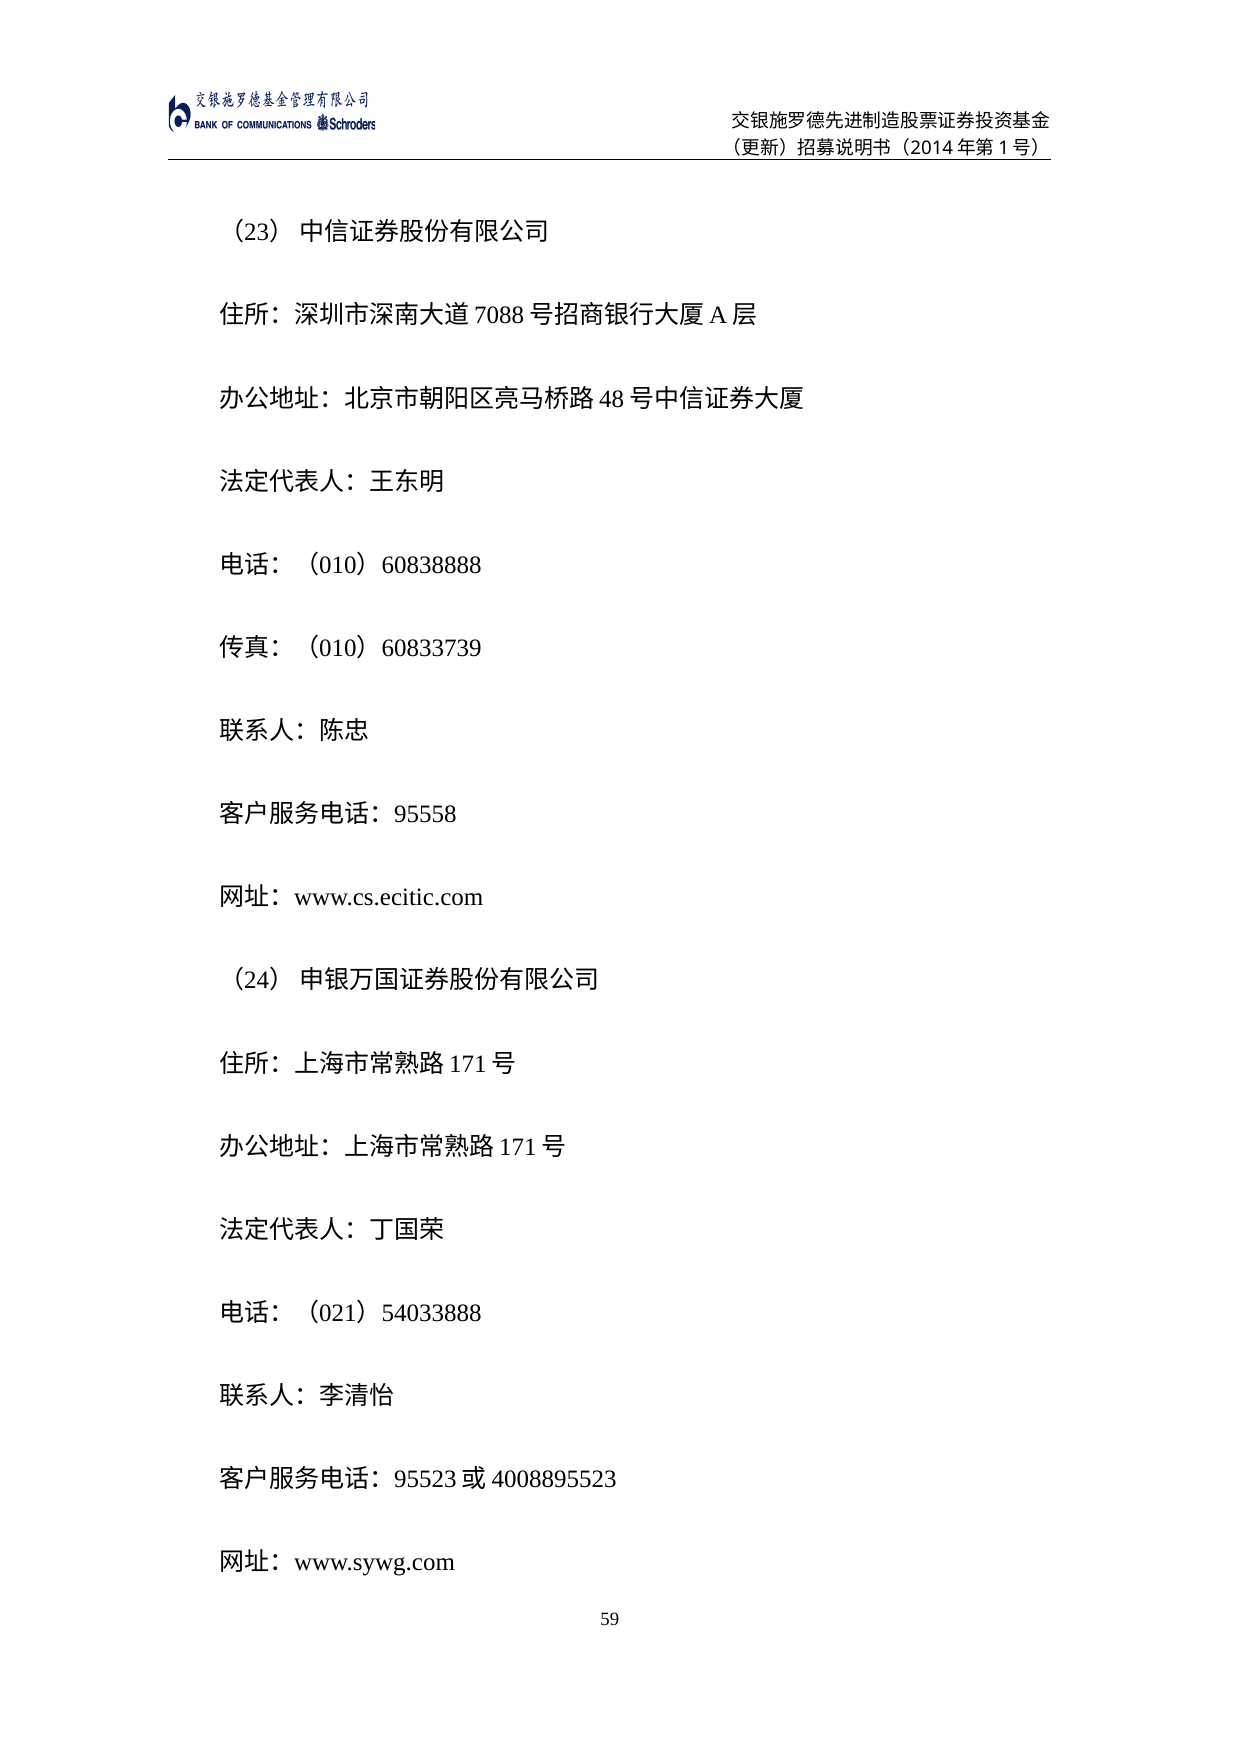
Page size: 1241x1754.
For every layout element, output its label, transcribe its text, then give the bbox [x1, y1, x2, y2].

text 法定代表人：王东明 [169, 447, 1050, 512]
text 办公地址：北京市朝阳区亮马桥路48号中信证券大厦 [169, 364, 1050, 429]
text 电话：（010）60838888 [169, 530, 1050, 595]
text 联系人：陈忠 [169, 696, 1050, 761]
text 联系人：李清怡 [169, 1361, 1050, 1426]
text （24） 申银万国证券股份有限公司 [169, 946, 1050, 1011]
text 客户服务电话：95558 [169, 779, 1050, 844]
picture [168, 91, 376, 132]
text 网址：www.sywg.com [169, 1527, 1050, 1592]
text 网址：www.cs.ecitic.com [169, 862, 1050, 927]
text 住所：深圳市深南大道7088号招商银行大厦A层 [169, 281, 1050, 346]
text 传真：（010）60833739 [169, 613, 1050, 678]
text 办公地址：上海市常熟路171号 [169, 1112, 1050, 1177]
text 法定代表人：丁国荣 [169, 1195, 1050, 1260]
text 住所：上海市常熟路171号 [169, 1029, 1050, 1094]
text 电话：（021）54033888 [169, 1278, 1050, 1343]
text 客户服务电话：95523或4008895523 [169, 1444, 1050, 1509]
text （23） 中信证券股份有限公司 [169, 197, 1050, 262]
